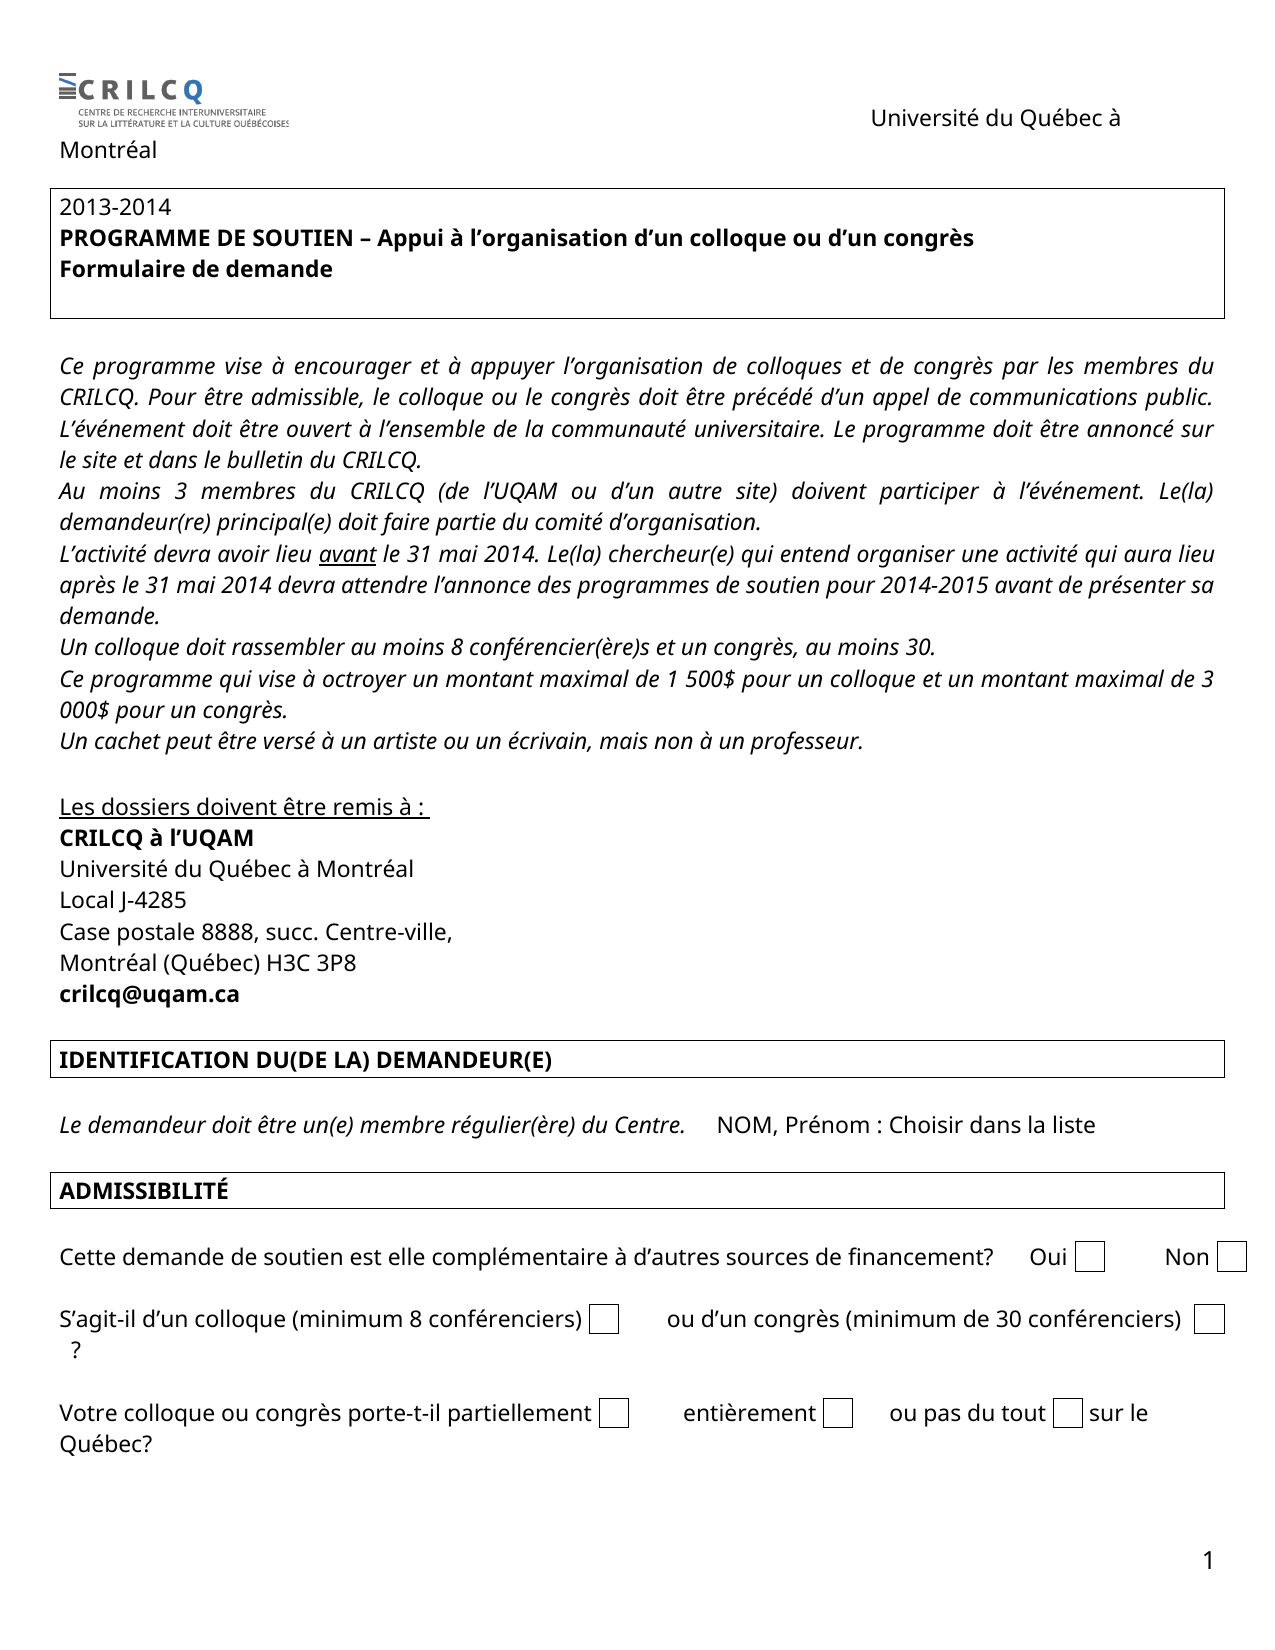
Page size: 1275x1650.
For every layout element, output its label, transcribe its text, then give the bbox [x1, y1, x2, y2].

text Cette demande de soutien est elle complémentaire à d’autres sources de financement? Oui Non [59, 1240, 1216, 1272]
text Un cachet peut être versé à un artiste ou un écrivain, mais non à un professeur. [59, 725, 1216, 756]
text Les dossiers doivent être remis à : [59, 790, 1216, 822]
text L’activité devra avoir lieu avant le 31 mai 2014. Le(la) chercheur(e) qui entend organiser une activité qui aura lieu après le 31 mai 2014 devra attendre l’annonce des programmes de soutien pour 2014-2015 avant de présenter sa demande. [59, 538, 1216, 631]
text IDENTIFICATION DU(DE LA) DEMANDEUR(E) [51, 1041, 1224, 1077]
text Ce programme vise à encourager et à appuyer l’organisation de colloques et de congrès par les membres du CRILCQ. Pour être admissible, le colloque ou le congrès doit être précédé d’un appel de communications public. L’événement doit être ouvert à l’ensemble de la communauté universitaire. Le programme doit être annoncé sur le site et dans le bulletin du CRILCQ. [59, 350, 1216, 475]
text Un colloque doit rassembler au moins 8 conférencier(ère)s et un congrès, au moins 30. [59, 631, 1216, 663]
text Le demandeur doit être un(e) membre régulier(ère) du Centre. NOM, Prénom : [59, 1109, 1216, 1140]
subtitle PROGRAMME DE SOUTIEN – Appui à l’organisation d’un colloque ou d’un congrès [59, 222, 1216, 253]
text Montréal (Québec) H3C 3P8 [59, 947, 1216, 978]
text 2013-2014 [51, 189, 1224, 222]
text Ce programme qui vise à octroyer un montant maximal de 1 500$ pour un colloque et un montant maximal de 3 000$ pour un congrès. [59, 663, 1216, 725]
text Au moins 3 membres du CRILCQ (de l’UQAM ou d’un autre site) doivent participer à l’événement. Le(la) demandeur(re) principal(e) doit faire partie du comité d’organisation. [59, 475, 1216, 538]
text CRILCQ à l’UQAM [59, 822, 1216, 853]
text Votre colloque ou congrès porte-t-il partiellement entièrement ou pas du tout sur le Québec? [59, 1397, 1216, 1459]
text S’agit-il d’un colloque (minimum 8 conférenciers) ou d’un congrès (minimum de 30 conférenciers) ? [59, 1303, 1216, 1365]
text Local J-4285 [59, 884, 1216, 915]
text Université du Québec à Montréal [59, 853, 1216, 884]
text ADMISSIBILITÉ [51, 1173, 1224, 1208]
text crilcq@uqam.ca [59, 978, 1216, 1009]
text Case postale 8888, succ. Centre-ville, [59, 915, 1216, 947]
text Formulaire de demande [59, 253, 1216, 284]
subtitle Université du Québec à Montréal [59, 74, 1216, 165]
